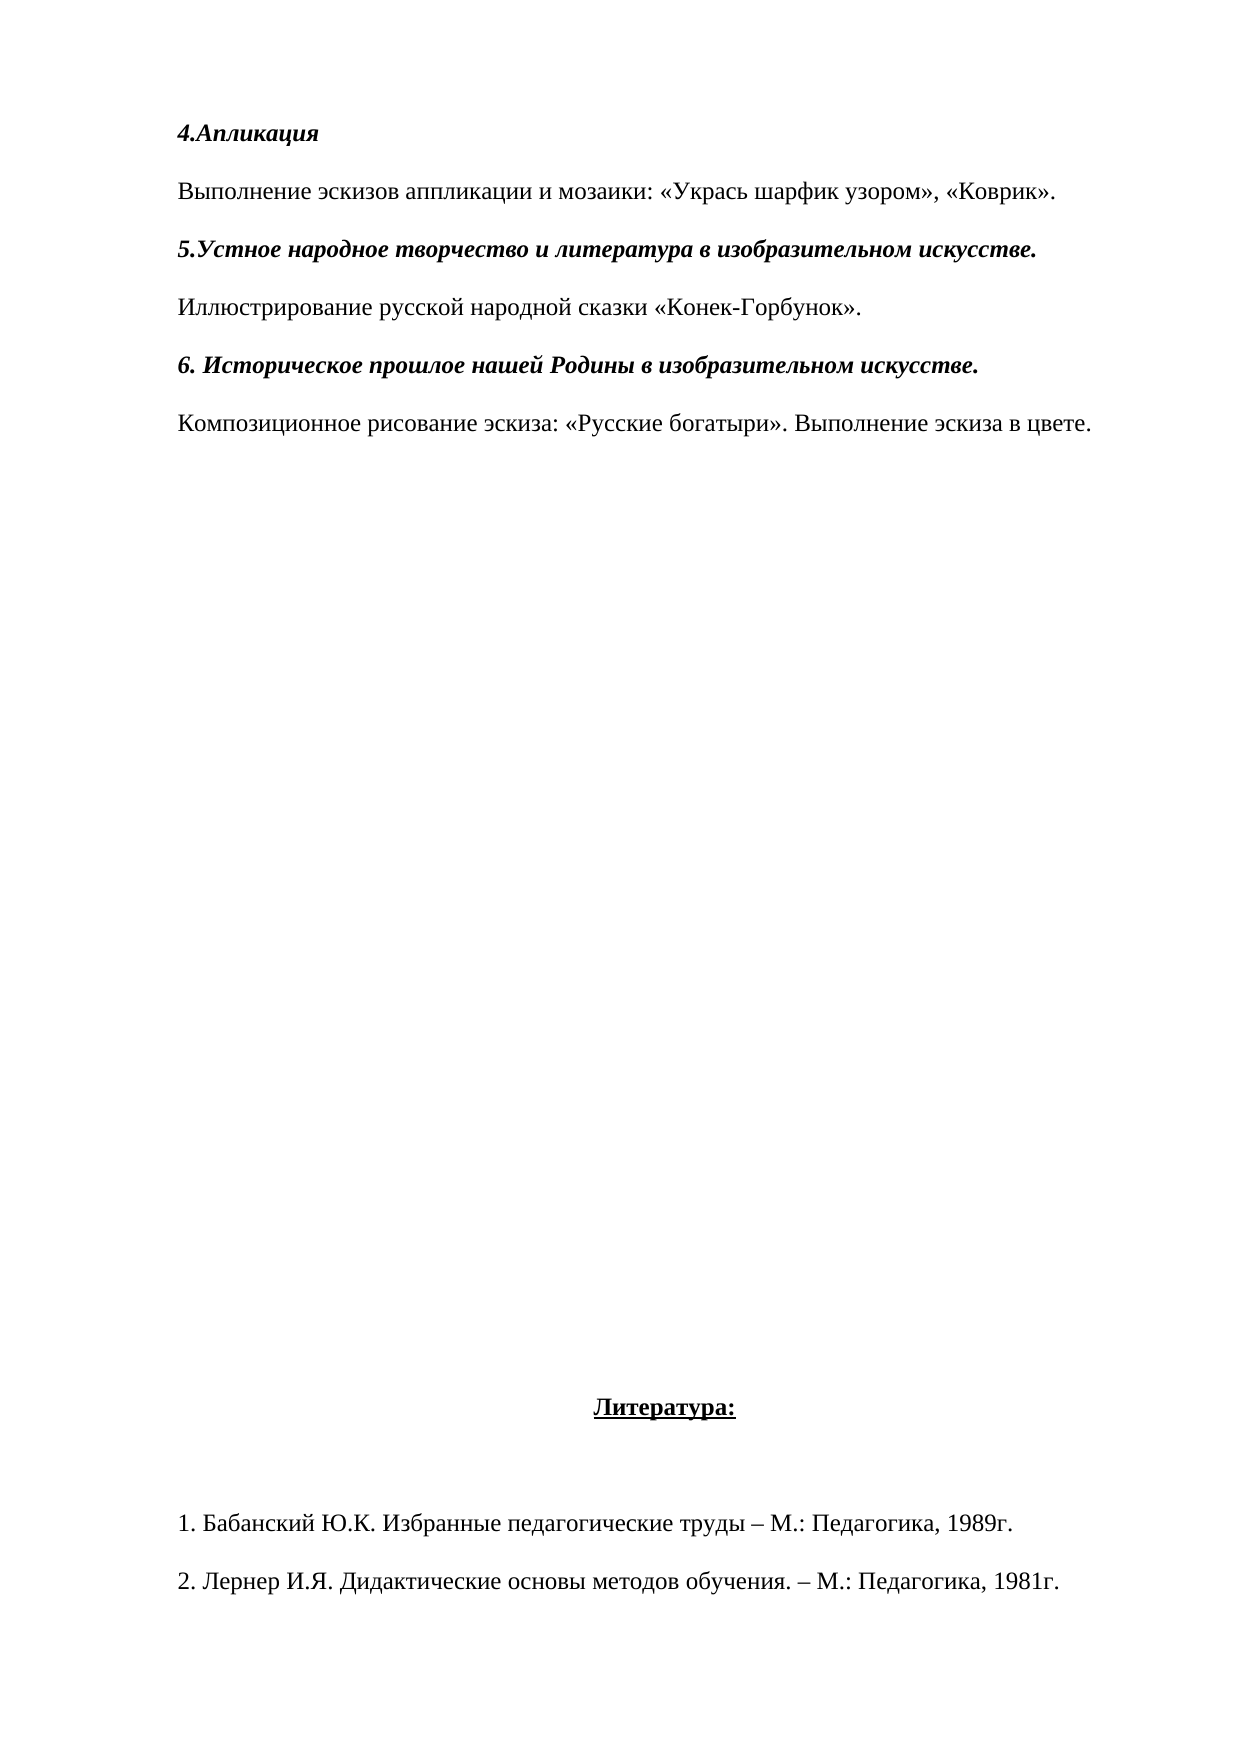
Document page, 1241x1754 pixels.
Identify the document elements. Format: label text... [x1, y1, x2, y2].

text 2. Лернер И.Я. Дидактические основы методов обучения. – М.: Педагогика, 1981г. [177, 1566, 1152, 1595]
text 4.Апликация [177, 118, 1152, 147]
text 6. Историческое прошлое нашей Родины в изобразительном искусстве. [177, 350, 1152, 378]
text 1. Бабанский Ю.К. Избранные педагогические труды – М.: Педагогика, 1989г. [177, 1508, 1152, 1537]
text Выполнение эскизов аппликации и мозаики: «Укрась шарфик узором», «Коврик». [177, 176, 1152, 205]
text 5.Устное народное творчество и литература в изобразительном искусстве. [177, 234, 1152, 263]
text Литература: [177, 1392, 1152, 1421]
text Иллюстрирование русской народной сказки «Конек-Горбунок». [177, 292, 1152, 321]
text Композиционное рисование эскиза: «Русские богатыри». Выполнение эскиза в цвете. [177, 408, 1152, 436]
